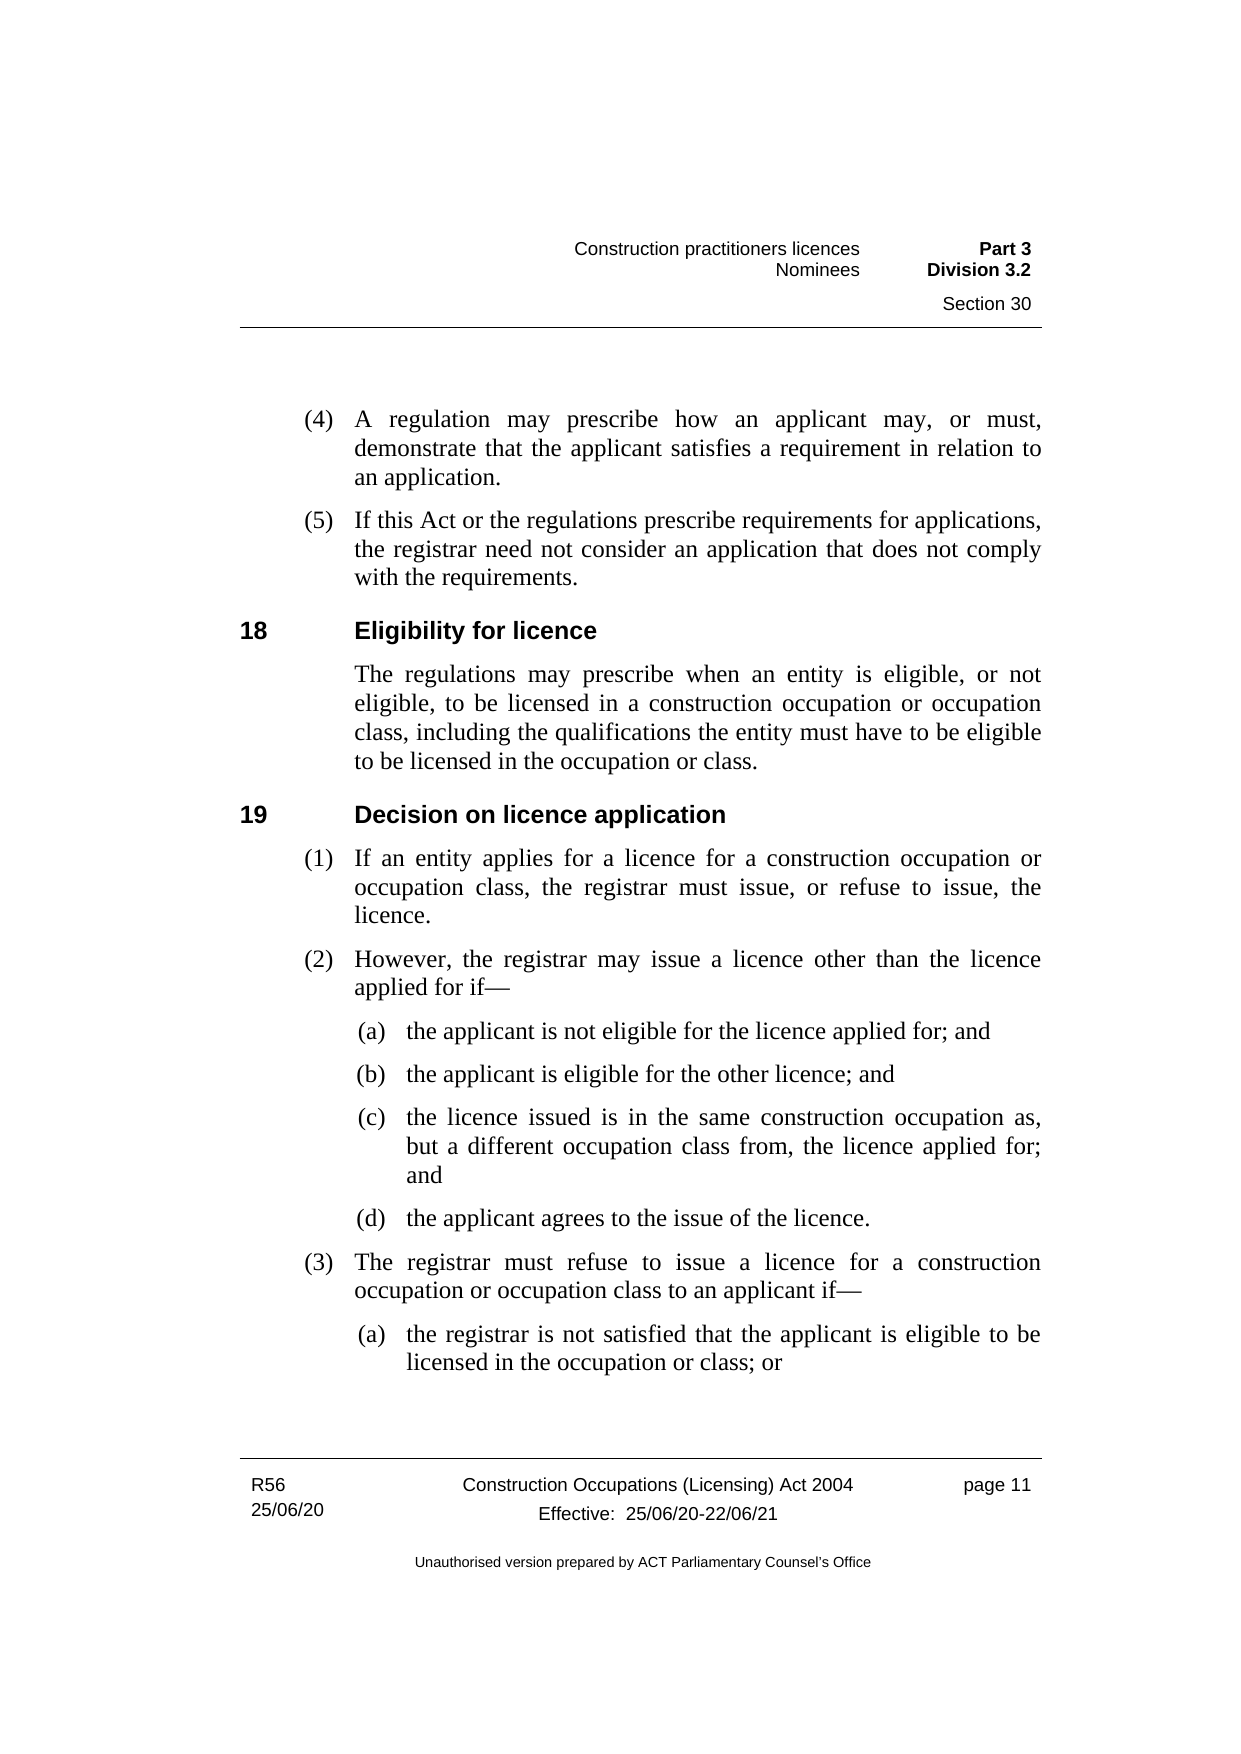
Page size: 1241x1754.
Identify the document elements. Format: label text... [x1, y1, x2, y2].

text (a) the applicant is not eligible for the licence applied for; and [239, 1016, 1042, 1044]
text (2) However, the registrar may issue a licence other than the licence applied for if— [239, 944, 1042, 1001]
text (3) The registrar must refuse to issue a licence for a construction occupation or occupation class to an applicant if— [239, 1247, 1042, 1304]
text (1) If an entity applies for a licence for a construction occupation or occupation class, the registrar must issue, or refuse to issue, the licence. [239, 843, 1042, 929]
text 18 Eligibility for licence [239, 616, 1042, 645]
text 19 Decision on licence application [239, 799, 1042, 828]
text (d) the applicant agrees to the issue of the licence. [239, 1203, 1042, 1232]
text (c) the licence issued is in the same construction occupation as, but a different occupation class from, the licence applied for; and [239, 1102, 1042, 1189]
text The regulations may prescribe when an entity is eligible, or not eligible, to be licensed in a construction occupation or occupation class, including the qualifications the entity must have to be eligible to be licensed in the occupation or class. [354, 659, 1042, 774]
text (4) A regulation may prescribe how an applicant may, or must, demonstrate that the applicant satisfies a requirement in relation to an application. [239, 404, 1042, 490]
text (5) If this Act or the regulations prescribe requirements for applications, the registrar need not consider an application that does not comply with the requirements. [239, 505, 1042, 591]
text (b) the applicant is eligible for the other licence; and [239, 1059, 1042, 1088]
text (a) the registrar is not satisfied that the applicant is eligible to be licensed in the occupation or class; or [239, 1319, 1042, 1376]
